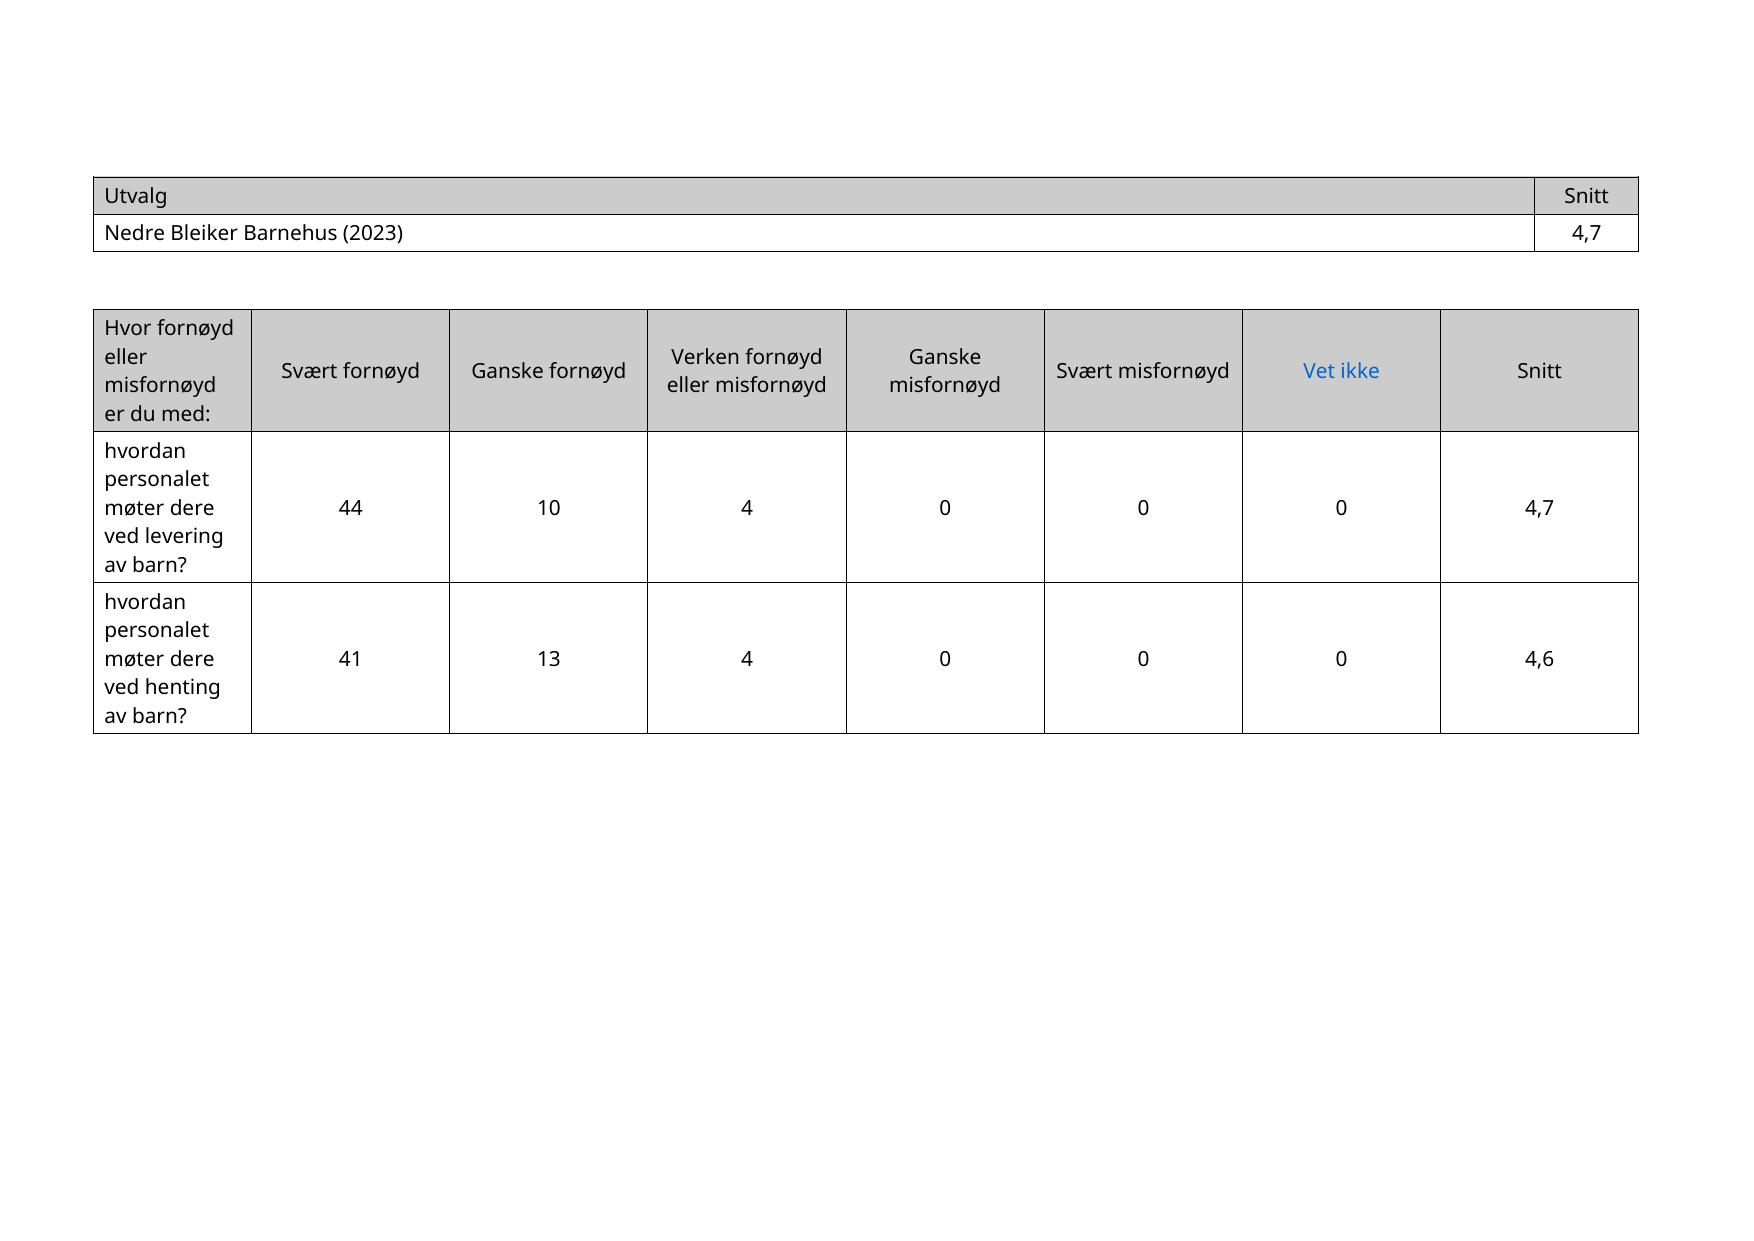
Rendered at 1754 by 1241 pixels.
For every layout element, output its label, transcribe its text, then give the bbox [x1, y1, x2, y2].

table_header Ganske misfornøyd [847, 310, 1044, 431]
table_cell 0 [1045, 432, 1242, 582]
table_header Svært fornøyd [252, 310, 449, 431]
table_cell 0 [847, 583, 1044, 733]
table_cell 0 [1243, 432, 1440, 582]
table_header Snitt [1441, 310, 1638, 431]
table_cell hvordan personalet møter dere ved henting av barn? [94, 583, 251, 733]
table_cell hvordan personalet møter dere ved levering av barn? [94, 432, 251, 582]
table_cell 4 [648, 432, 846, 582]
table_cell 13 [450, 583, 647, 733]
table_cell 4,7 [1441, 432, 1638, 582]
table_cell 0 [847, 432, 1044, 582]
table_cell 4 [648, 583, 846, 733]
table_cell 0 [1045, 583, 1242, 733]
table_cell 4,6 [1441, 583, 1638, 733]
table_cell Nedre Bleiker Barnehus (2023) [94, 215, 1534, 251]
table_header Verken fornøyd eller misfornøyd [648, 310, 846, 431]
table_cell 44 [252, 432, 449, 582]
table_header Vet ikke [1243, 310, 1440, 431]
table_header Svært misfornøyd [1045, 310, 1242, 431]
table_header Snitt [1535, 178, 1638, 214]
table_cell 0 [1243, 583, 1440, 733]
table_header Hvor fornøyd eller misfornøyd er du med: [94, 310, 251, 431]
table_header Utvalg [94, 178, 1534, 214]
table_header Ganske fornøyd [450, 310, 647, 431]
table_cell 10 [450, 432, 647, 582]
table_cell 41 [252, 583, 449, 733]
table_cell 4,7 [1535, 215, 1638, 251]
